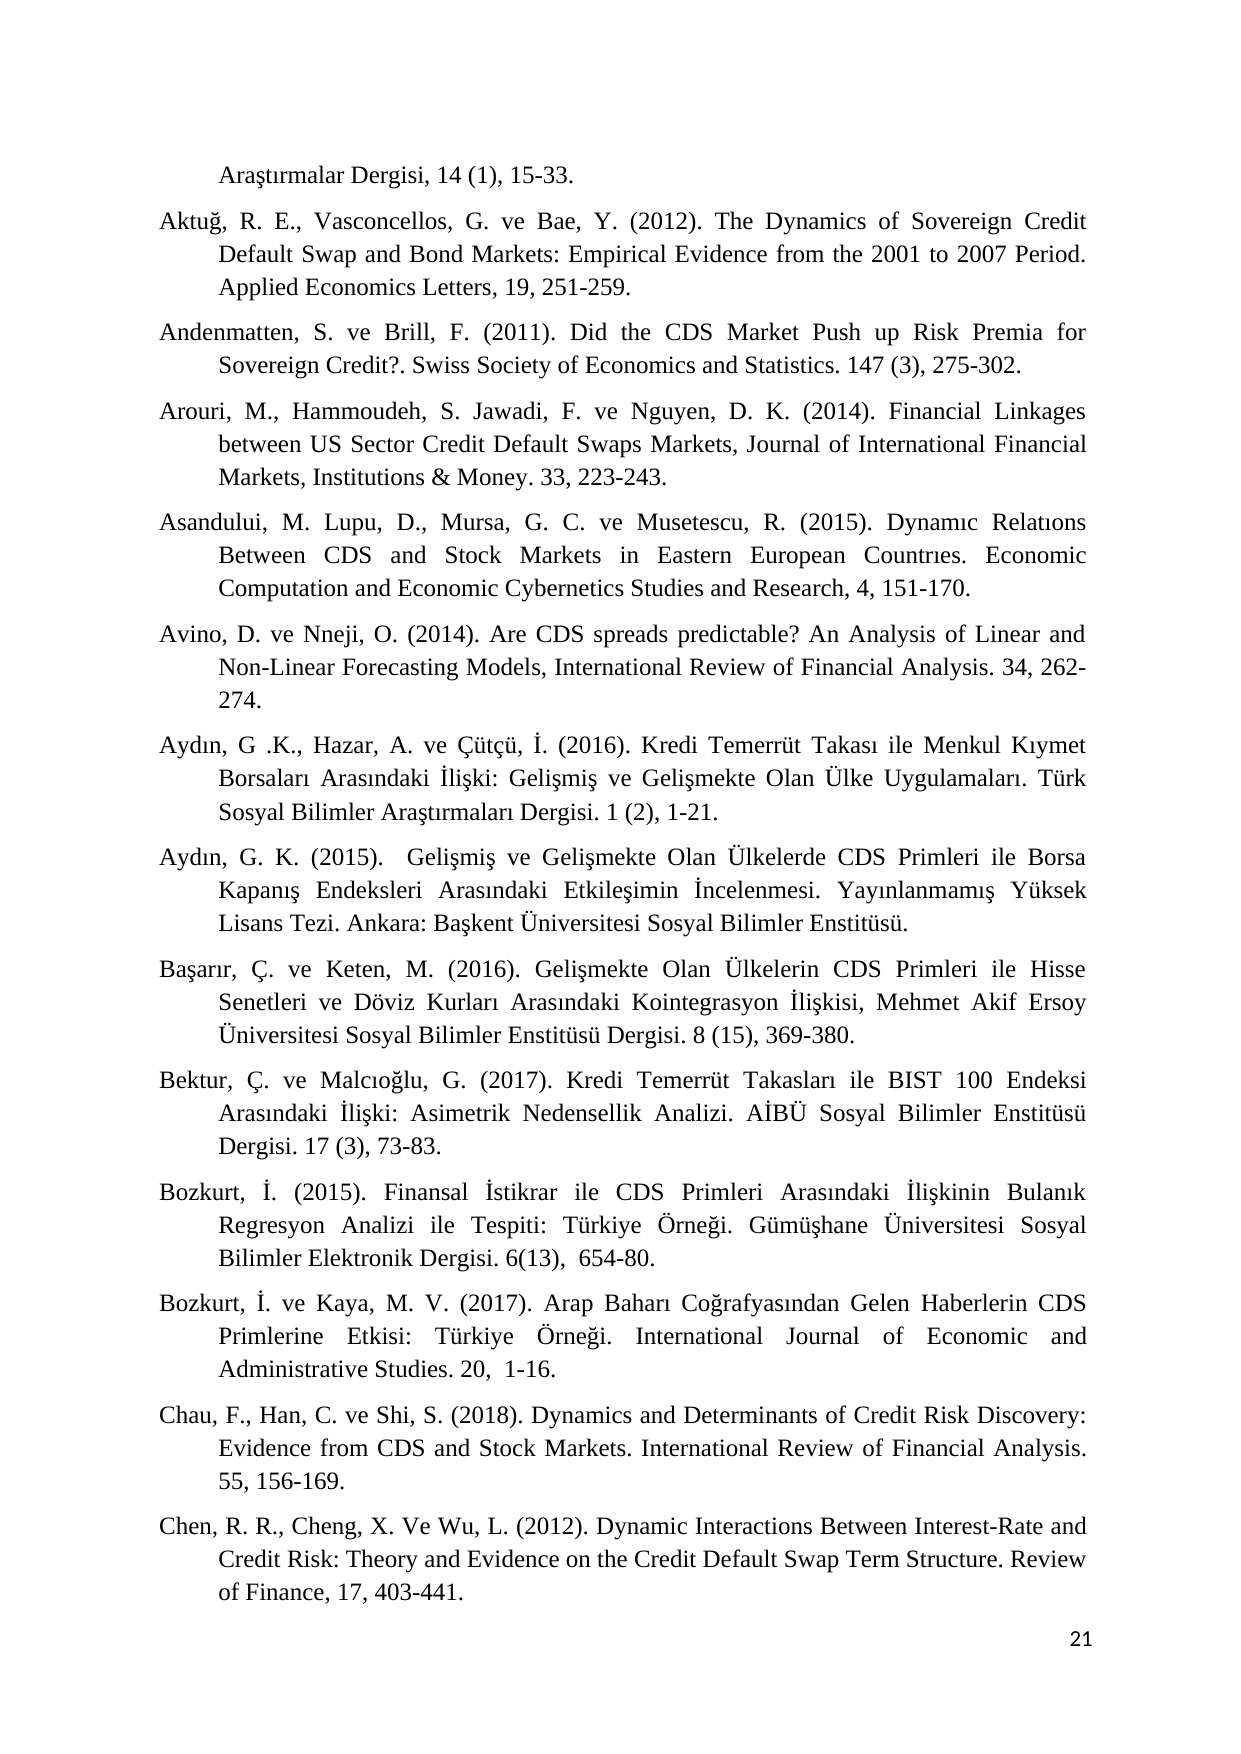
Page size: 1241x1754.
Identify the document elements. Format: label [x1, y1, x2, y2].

table_header [148, 148, 1099, 1606]
